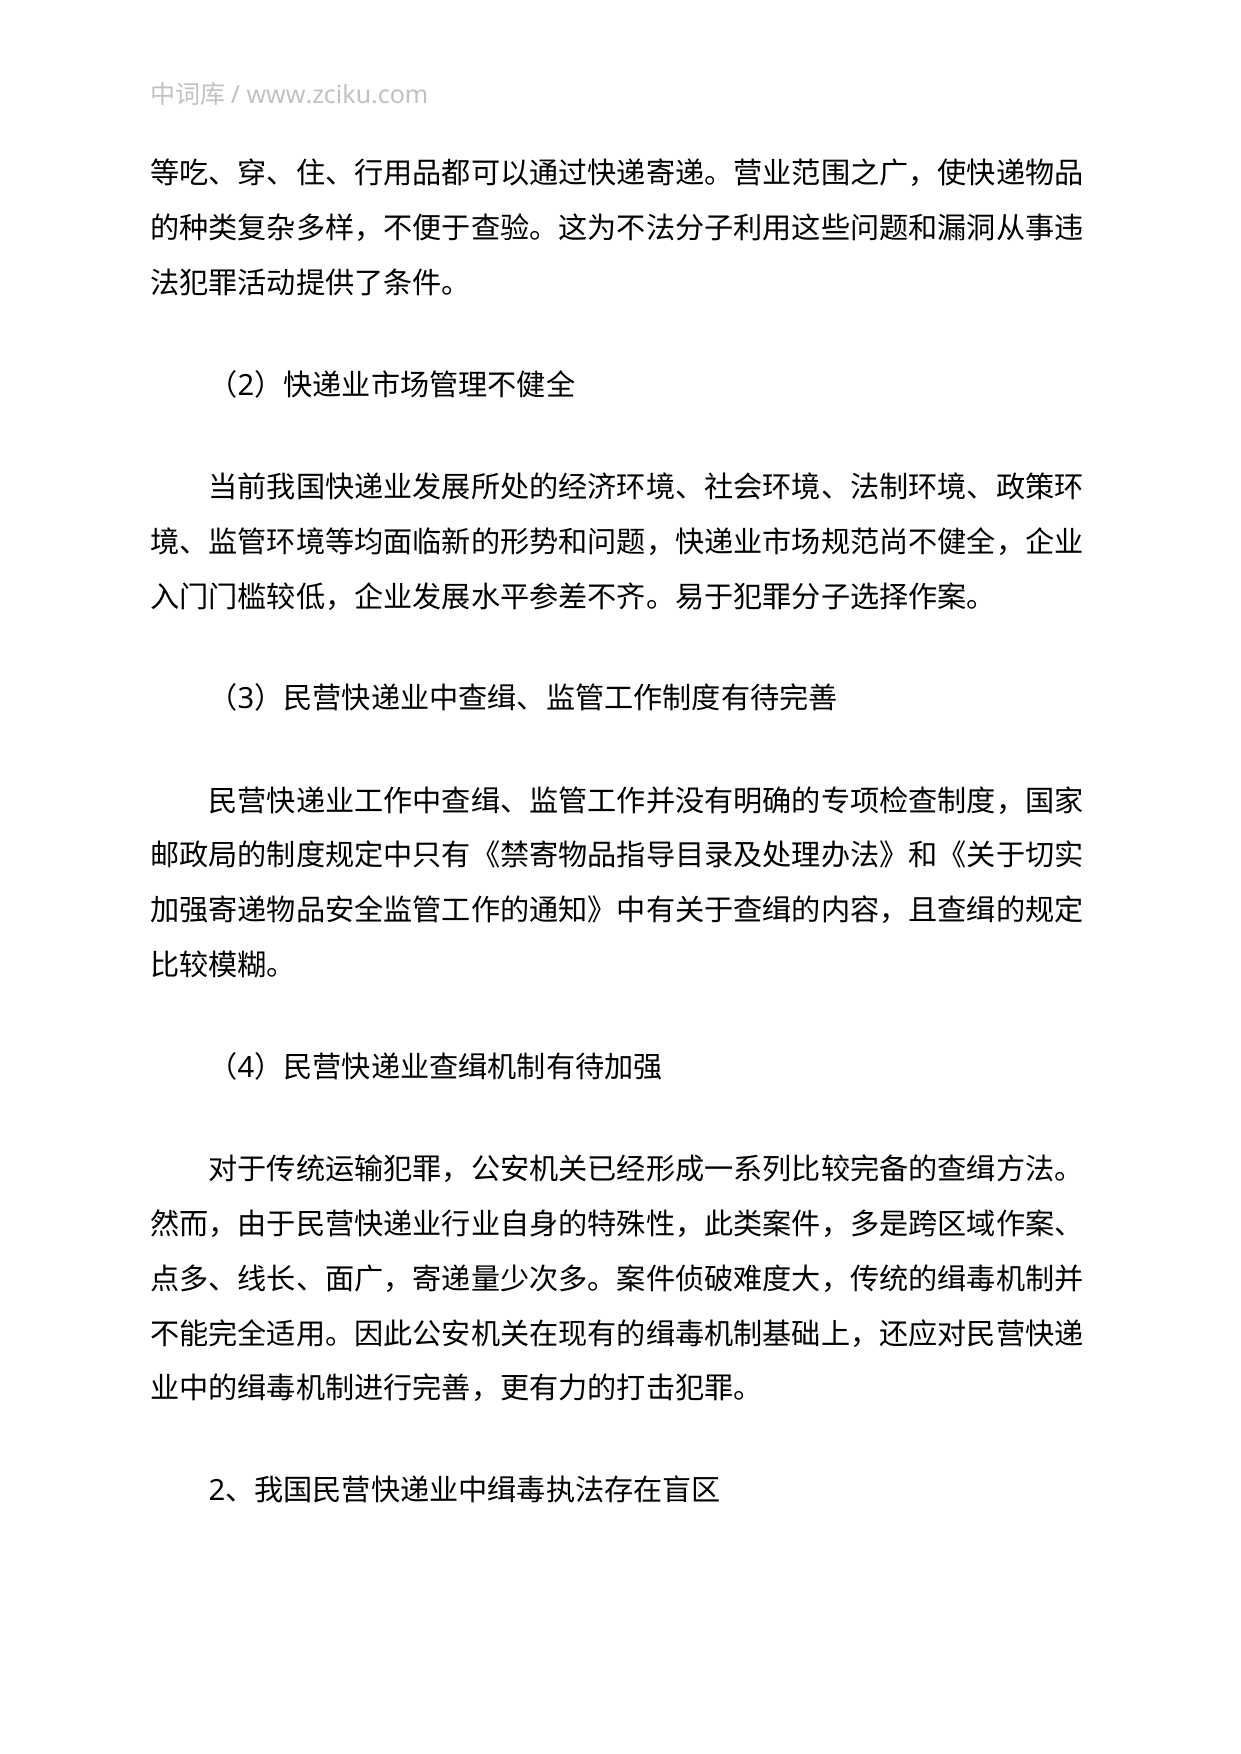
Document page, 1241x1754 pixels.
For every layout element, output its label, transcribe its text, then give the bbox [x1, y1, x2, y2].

text 当前我国快递业发展所处的经济环境、社会环境、法制环境、政策环境、监管环境等均面临新的形势和问题，快递业市场规范尚不健全，企业入门门槛较低，企业发展水平参差不齐。易于犯罪分子选择作案。 [150, 463, 1090, 616]
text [150, 150, 1090, 302]
text 民营快递业工作中查缉、监管工作并没有明确的专项检查制度，国家邮政局的制度规定中只有《禁寄物品指导目录及处理办法》和《关于切实加强寄递物品安全监管工作的通知》中有关于查缉的内容，且查缉的规定比较模糊。 [150, 777, 1090, 984]
text 2、我国民营快递业中缉毒执法存在盲区 [150, 1467, 1090, 1509]
text 对于传统运输犯罪，公安机关已经形成一系列比较完备的查缉方法。然而，由于民营快递业行业自身的特殊性，此类案件，多是跨区域作案、点多、线长、面广，寄递量少次多。案件侦破难度大，传统的缉毒机制并不能完全适用。因此公安机关在现有的缉毒机制基础上，还应对民营快递业中的缉毒机制进行完善，更有力的打击犯罪。 [150, 1146, 1090, 1407]
text （2）快递业市场管理不健全 [150, 362, 1090, 404]
text （4）民营快递业查缉机制有待加强 [150, 1043, 1090, 1086]
text （3）民营快递业中查缉、监管工作制度有待完善 [150, 675, 1090, 717]
